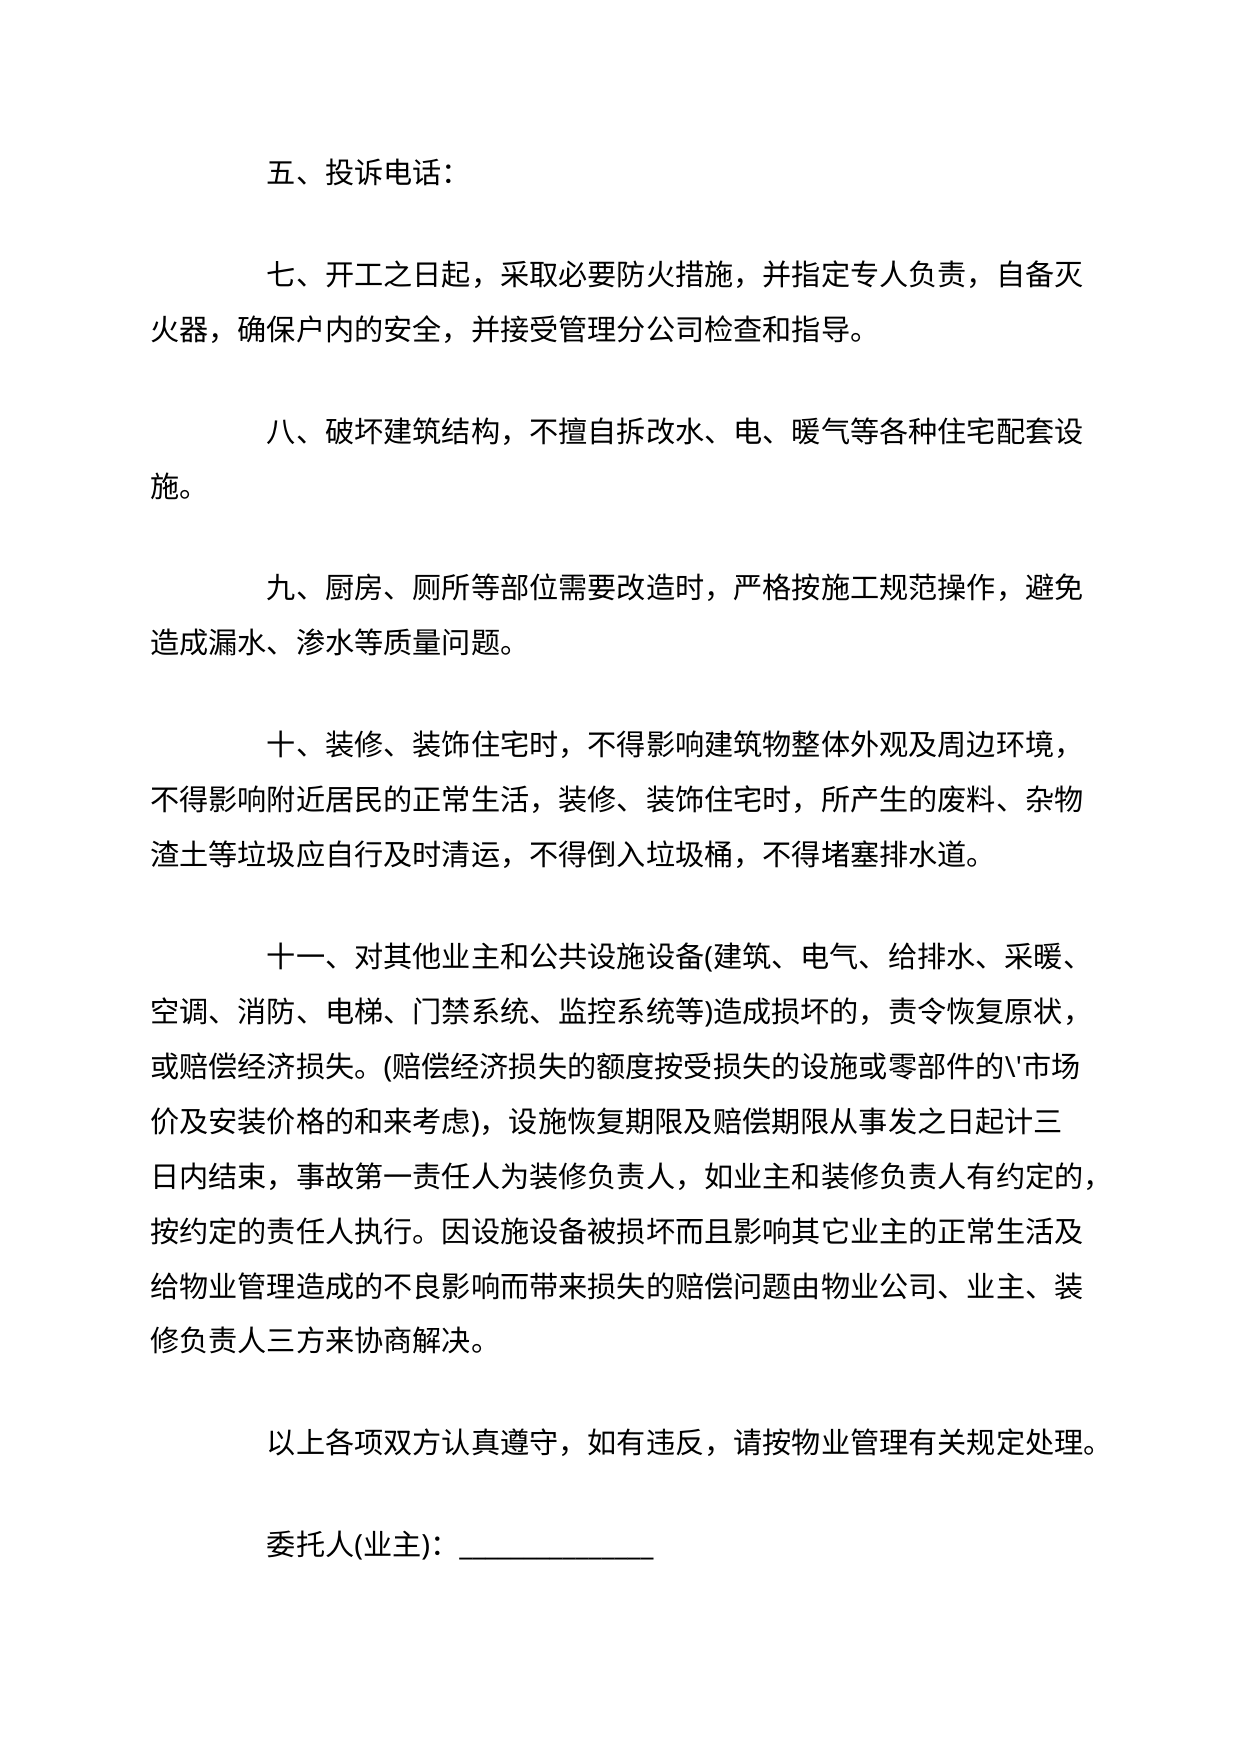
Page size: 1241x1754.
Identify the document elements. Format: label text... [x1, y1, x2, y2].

text 九、厨房、厕所等部位需要改造时，严格按施工规范操作，避免造成漏水、渗水等质量问题。 [150, 565, 1090, 662]
text 以上各项双方认真遵守，如有违反，请按物业管理有关规定处理。 [150, 1420, 1090, 1462]
text 七、开工之日起，采取必要防火措施，并指定专人负责，自备灭火器，确保户内的安全，并接受管理分公司检查和指导。 [150, 252, 1090, 349]
text 八、破坏建筑结构，不擅自拆改水、电、暖气等各种住宅配套设施。 [150, 408, 1090, 506]
text 委托人(业主)：_______________ [150, 1522, 1090, 1564]
text 十、装修、装饰住宅时，不得影响建筑物整体外观及周边环境，不得影响附近居民的正常生活，装修、装饰住宅时，所产生的废料、杂物渣土等垃圾应自行及时清运，不得倒入垃圾桶，不得堵塞排水道。 [150, 722, 1090, 874]
text 十一、对其他业主和公共设施设备(建筑、电气、给排水、采暖、空调、消防、电梯、门禁系统、监控系统等)造成损坏的，责令恢复原状，或赔偿经济损失。(赔偿经济损失的额度按受损失的设施或零部件的\'市场价及安装价格的和来考虑)，设施恢复期限及赔偿期限从事发之日起计三日内结束，事故第一责任人为装修负责人，如业主和装修负责人有约定的，按约定的责任人执行。因设施设备被损坏而且影响其它业主的正常生活及给物业管理造成的不良影响而带来损失的赔偿问题由物业公司、业主、装修负责人三方来协商解决。 [150, 933, 1090, 1360]
text 五、投诉电话： [150, 150, 1090, 192]
